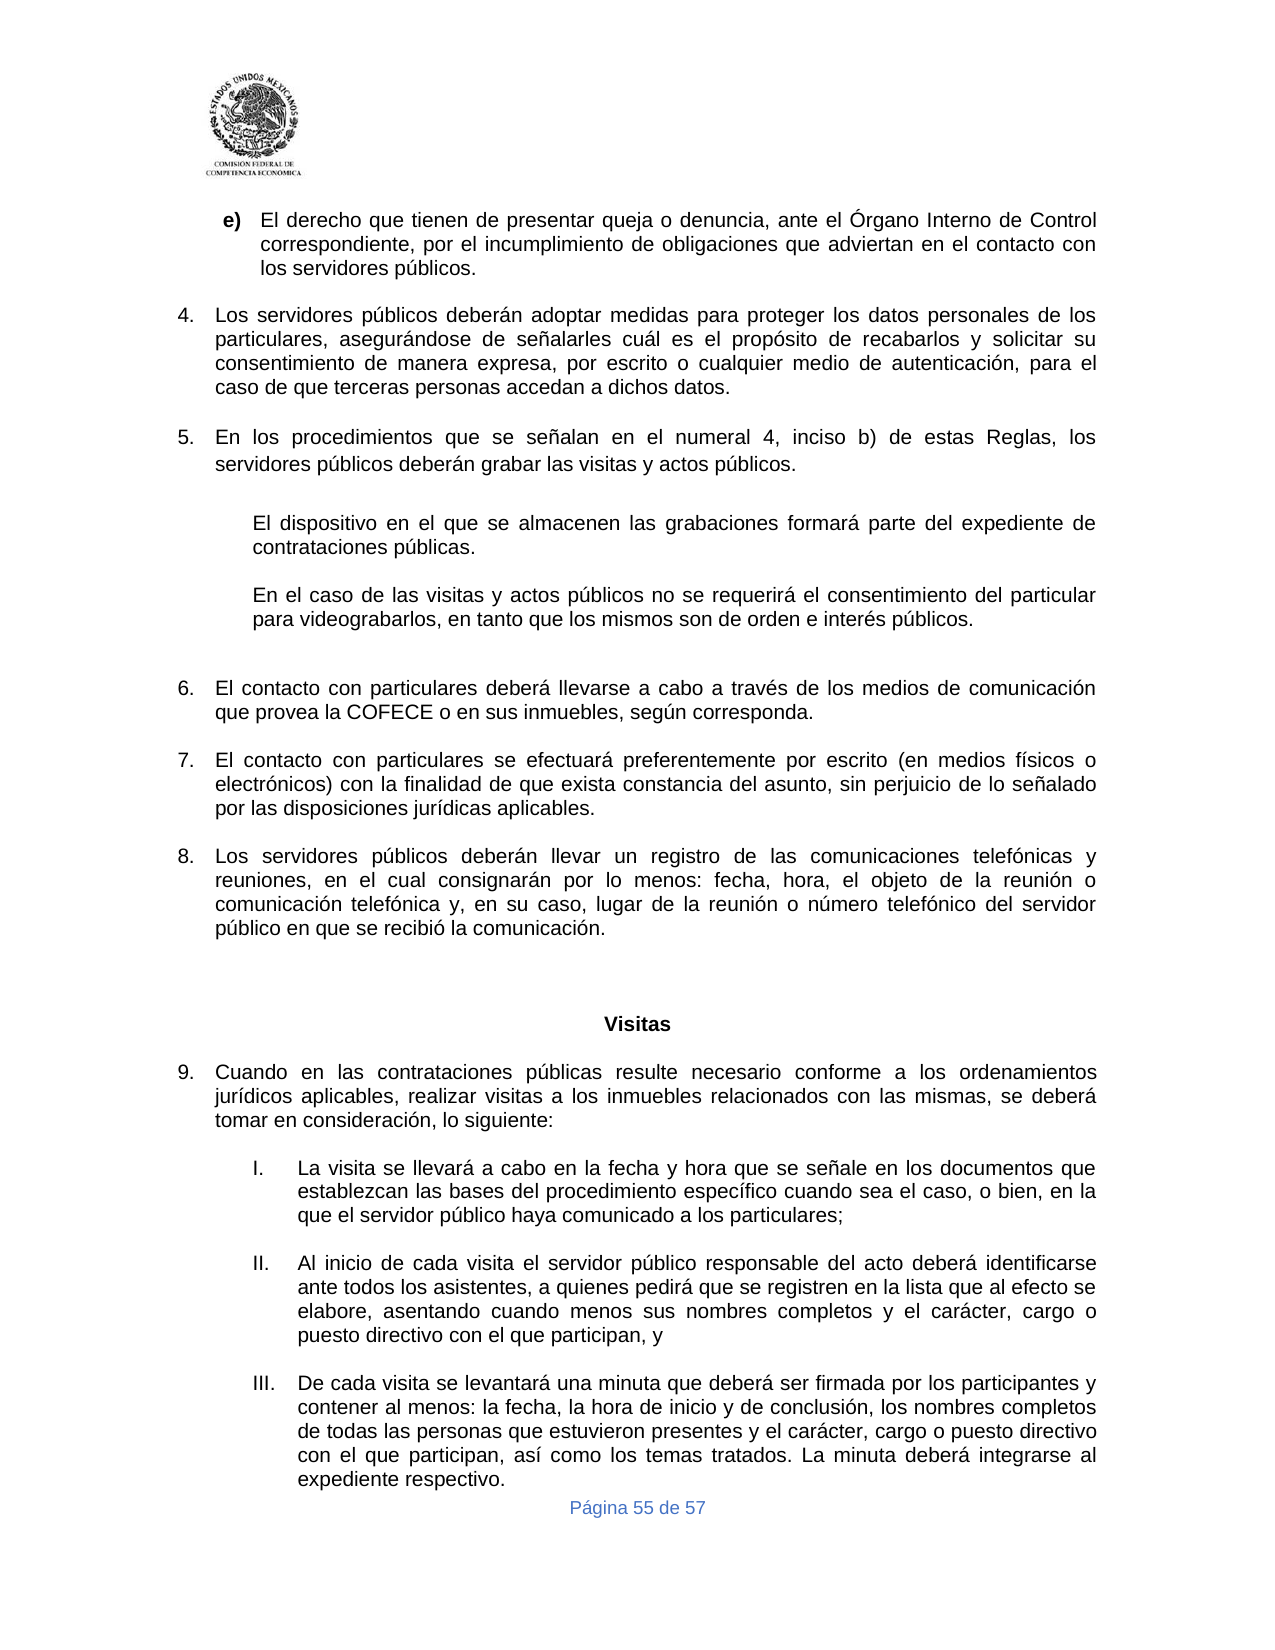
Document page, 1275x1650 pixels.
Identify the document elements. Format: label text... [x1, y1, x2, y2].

text III. De cada visita se levantará una minuta que deberá ser firmada por los participantes y contener al menos: la fecha, la hora de inicio y de conclusión, los nombres completos de todas las personas que estuvieron presentes y el carácter, cargo o puesto directivo con el que participan, así como los temas tratados. La minuta deberá integrarse al expediente respectivo. [252, 1371, 1098, 1491]
text El dispositivo en el que se almacenen las grabaciones formará parte del expediente de contrataciones públicas. [207, 511, 1098, 559]
list El derecho que tienen de presentar queja o denuncia, ante el Órgano Interno de Control correspondiente, por el incumplimiento de obligaciones que adviertan en el contacto con los servidores públicos. [223, 207, 1098, 279]
text II. Al inicio de cada visita el servidor público responsable del acto deberá identificarse ante todos los asistentes, a quienes pedirá que se registren en la lista que al efecto se elabore, asentando cuando menos sus nombres completos y el carácter, cargo o puesto directivo con el que participan, y [252, 1251, 1098, 1347]
text Visitas [177, 1012, 1098, 1036]
list En los procedimientos que se señalan en el numeral 4, inciso b) de estas Reglas, los servidores públicos deberán grabar las visitas y actos públicos. [177, 423, 1098, 476]
picture [188, 73, 322, 179]
list Cuando en las contrataciones públicas resulte necesario conforme a los ordenamientos jurídicos aplicables, realizar visitas a los inmuebles relacionados con las mismas, se deberá tomar en consideración, lo siguiente: [177, 1059, 1098, 1131]
list Los servidores públicos deberán llevar un registro de las comunicaciones telefónicas y reuniones, en el cual consignarán por lo menos: fecha, hora, el objeto de la reunión o comunicación telefónica y, en su caso, lugar de la reunión o número telefónico del servidor público en que se recibió la comunicación. [177, 844, 1098, 940]
text En el caso de las visitas y actos públicos no se requerirá el consentimiento del particular para videograbarlos, en tanto que los mismos son de orden e interés públicos. [207, 583, 1098, 631]
list El contacto con particulares deberá llevarse a cabo a través de los medios de comunicación que provea la COFECE o en sus inmuebles, según corresponda. [177, 676, 1098, 724]
text I. La visita se llevará a cabo en la fecha y hora que se señale en los documentos que establezcan las bases del procedimiento específico cuando sea el caso, o bien, en la que el servidor público haya comunicado a los particulares; [252, 1155, 1098, 1227]
list El contacto con particulares se efectuará preferentemente por escrito (en medios físicos o electrónicos) con la finalidad de que exista constancia del asunto, sin perjuicio de lo señalado por las disposiciones jurídicas aplicables. [177, 748, 1098, 820]
list Los servidores públicos deberán adoptar medidas para proteger los datos personales de los particulares, asegurándose de señalarles cuál es el propósito de recabarlos y solicitar su consentimiento de manera expresa, por escrito o cualquier medio de autenticación, para el caso de que terceras personas accedan a dichos datos. [177, 303, 1098, 399]
